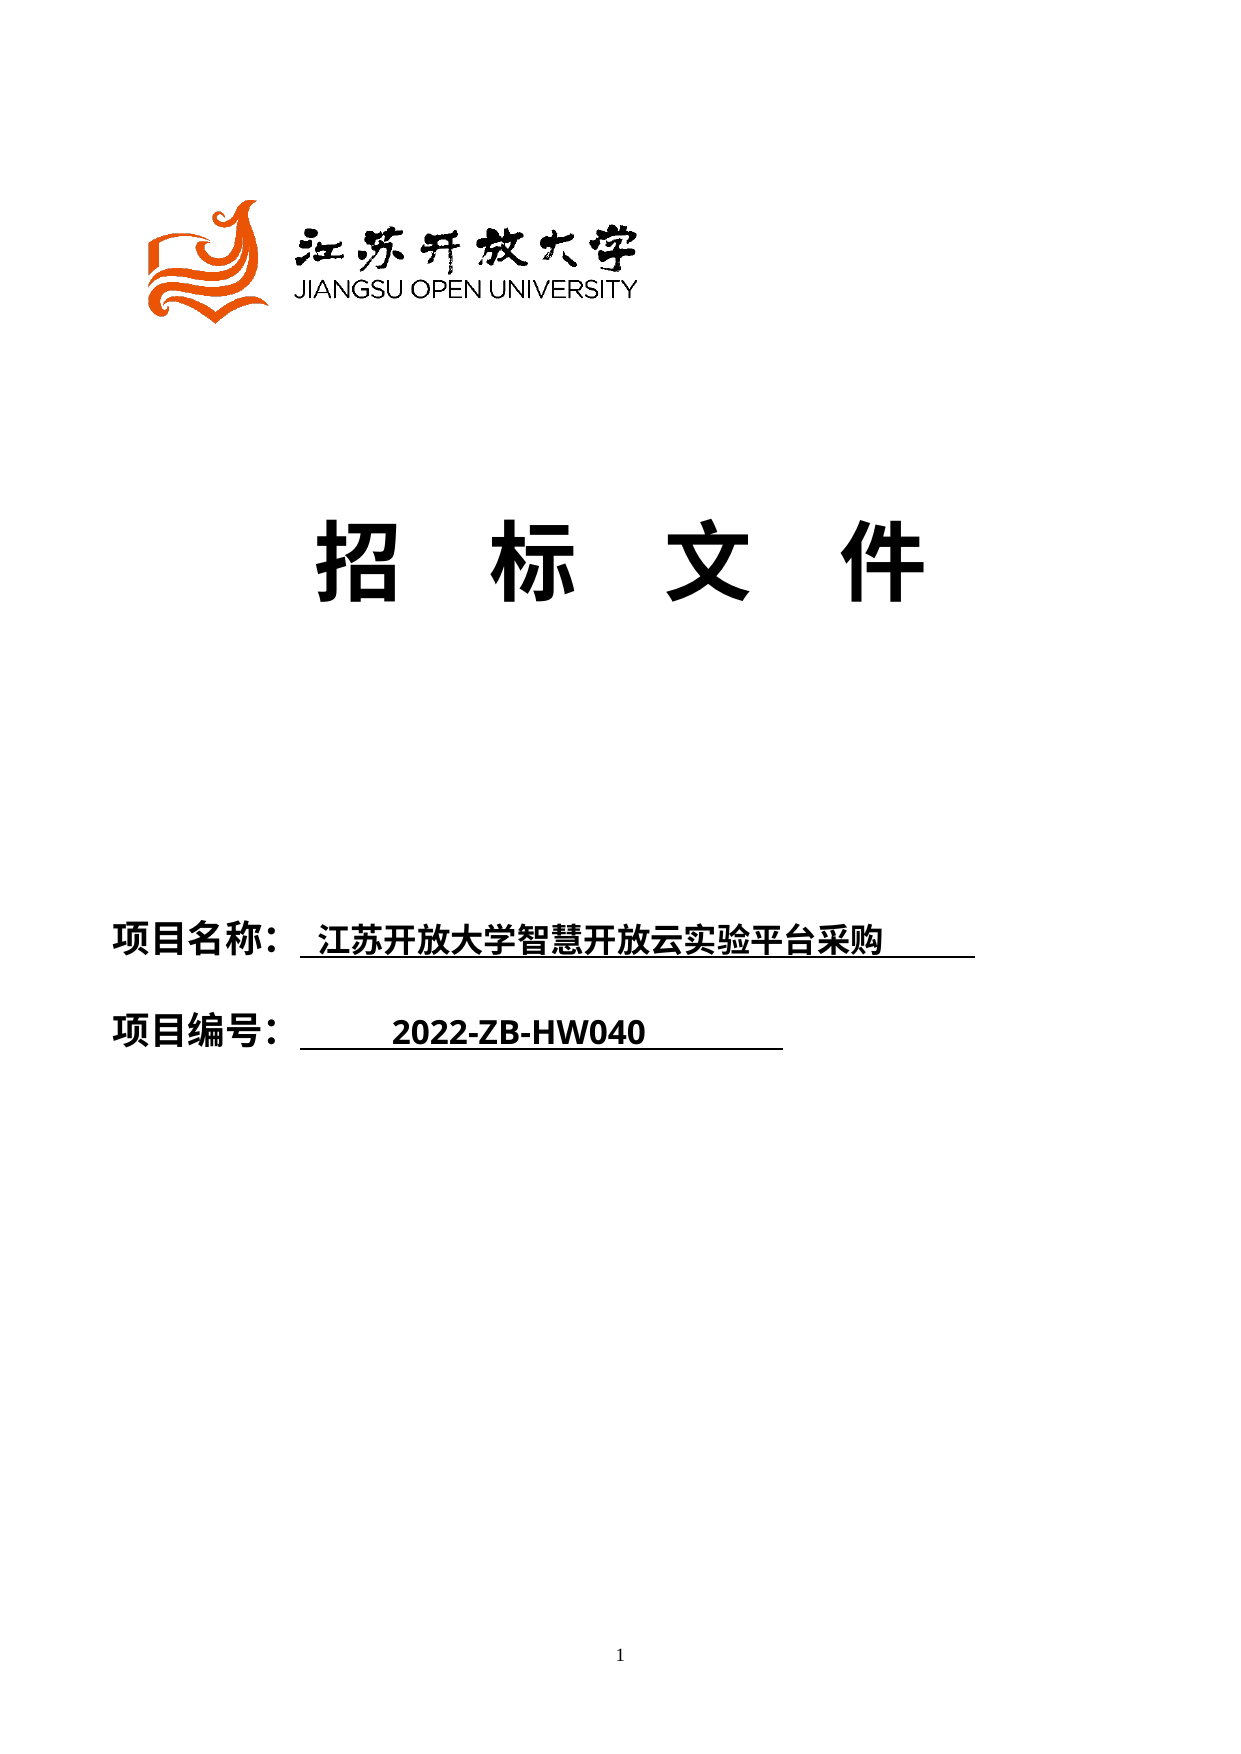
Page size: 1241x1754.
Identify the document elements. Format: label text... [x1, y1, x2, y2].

text 招 标 文 件 [112, 492, 1128, 622]
picture [112, 174, 682, 347]
text 项目名称： 江苏开放大学智慧开放云实验平台采购 [112, 903, 1128, 968]
text 项目编号： 2022-ZB-HW040 [112, 996, 1128, 1061]
